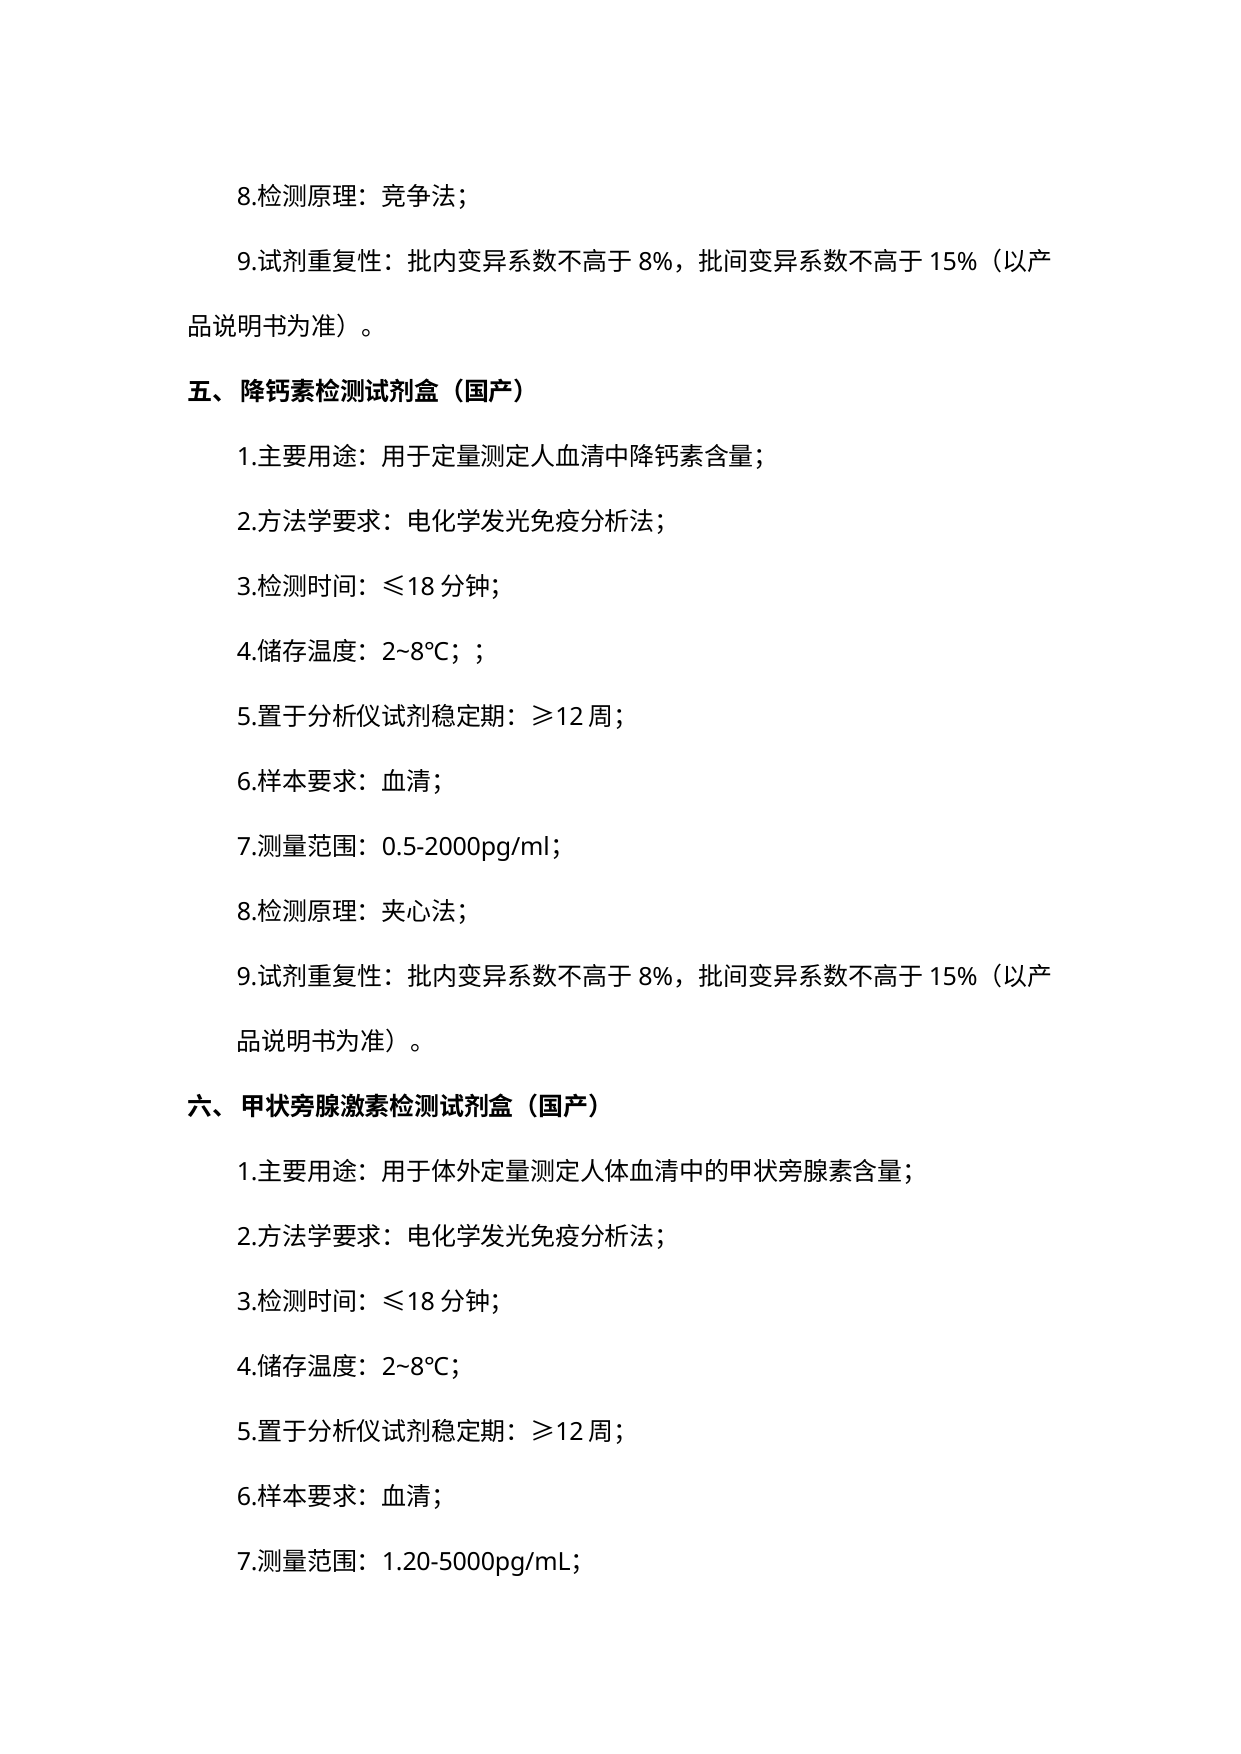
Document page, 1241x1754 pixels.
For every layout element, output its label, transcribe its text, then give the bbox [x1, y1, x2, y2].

list 甲状旁腺激素检测试剂盒（国产） [187, 1072, 1053, 1137]
list 降钙素检测试剂盒（国产） [187, 357, 1053, 422]
text 9.试剂重复性：批内变异系数不高于8%，批间变异系数不高于15%（以产品说明书为准）。 [236, 942, 1053, 1072]
text 3.检测时间：≤18分钟； [187, 552, 1053, 617]
text 5.置于分析仪试剂稳定期：≥12周； [187, 1397, 1053, 1462]
text 4.储存温度：2~8℃； [187, 1332, 1053, 1397]
text 9.试剂重复性：批内变异系数不高于8%，批间变异系数不高于15%（以产品说明书为准）。 [187, 227, 1053, 357]
text 8.检测原理：竞争法； [187, 162, 1053, 227]
text 8.检测原理：夹心法； [187, 877, 1053, 942]
text 2.方法学要求：电化学发光免疫分析法； [187, 487, 1053, 552]
text 1.主要用途：用于体外定量测定人体血清中的甲状旁腺素含量； [187, 1137, 1053, 1202]
text 5.置于分析仪试剂稳定期：≥12周； [187, 682, 1053, 747]
text 7.测量范围：0.5-2000pg/ml； [187, 812, 1053, 877]
text 3.检测时间：≤18分钟； [187, 1267, 1053, 1332]
text 4.储存温度：2~8℃；； [187, 617, 1053, 682]
text 6.样本要求：血清； [187, 1462, 1053, 1527]
text 1.主要用途：用于定量测定人血清中降钙素含量； [187, 422, 1053, 487]
text 2.方法学要求：电化学发光免疫分析法； [187, 1202, 1053, 1267]
text 7.测量范围：1.20-5000pg/mL； [187, 1527, 1053, 1592]
text 6.样本要求：血清； [187, 747, 1053, 812]
